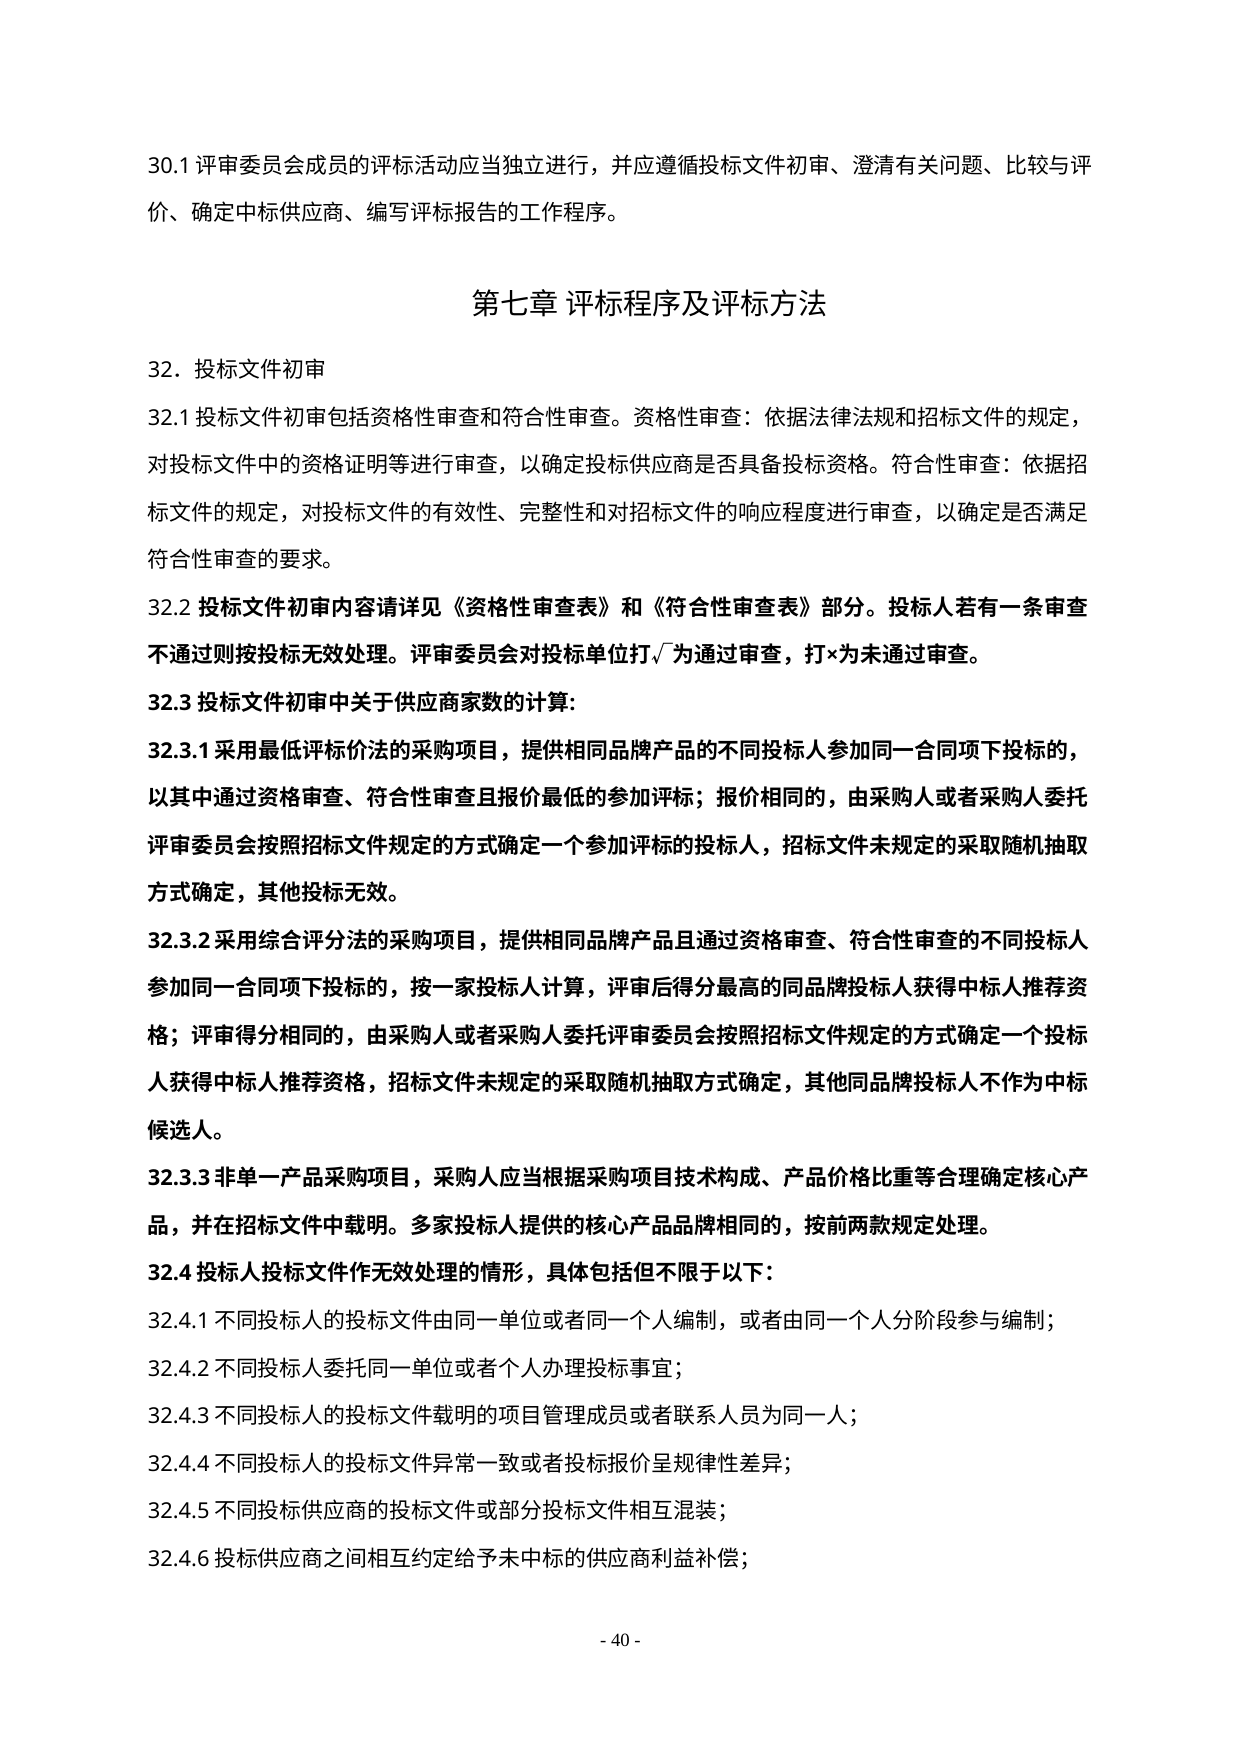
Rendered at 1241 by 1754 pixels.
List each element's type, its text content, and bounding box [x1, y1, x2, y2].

text 32.3.2采用综合评分法的采购项目，提供相同品牌产品且通过资格审查、符合性审查的不同投标人参加同一合同项下投标的，按一家投标人计算，评审后得分最高的同品牌投标人获得中标人推荐资格；评审得分相同的，由采购人或者采购人委托评审委员会按照招标文件规定的方式确定一个投标人获得中标人推荐资格，招标文件未规定的采取随机抽取方式确定，其他同品牌投标人不作为中标候选人。 [148, 923, 1092, 1144]
text 32.4投标人投标文件作无效处理的情形，具体包括但不限于以下： [148, 1255, 1092, 1287]
text 32.3.3非单一产品采购项目，采购人应当根据采购项目技术构成、产品价格比重等合理确定核心产品，并在招标文件中载明。多家投标人提供的核心产品品牌相同的，按前两款规定处理。 [148, 1160, 1092, 1239]
text 32.4.3不同投标人的投标文件载明的项目管理成员或者联系人员为同一人； [148, 1398, 1092, 1430]
text 32.4.5不同投标供应商的投标文件或部分投标文件相互混装； [148, 1493, 1092, 1525]
text 32.4.2不同投标人委托同一单位或者个人办理投标事宜； [148, 1351, 1092, 1382]
text 32.4.6投标供应商之间相互约定给予未中标的供应商利益补偿； [148, 1541, 1092, 1573]
text 30.1评审委员会成员的评标活动应当独立进行，并应遵循投标文件初审、澄清有关问题、比较与评价、确定中标供应商、编写评标报告的工作程序。 [148, 148, 1092, 227]
text 32．投标文件初审 [148, 352, 1092, 384]
text 32.2 投标文件初审内容请详见《资格性审查表》和《符合性审查表》部分。投标人若有一条审查不通过则按投标无效处理。评审委员会对投标单位打√为通过审查，打×为未通过审查。 [148, 590, 1092, 669]
text 32.1投标文件初审包括资格性审查和符合性审查。资格性审查：依据法律法规和招标文件的规定，对投标文件中的资格证明等进行审查，以确定投标供应商是否具备投标资格。符合性审查：依据招标文件的规定，对投标文件的有效性、完整性和对招标文件的响应程度进行审查，以确定是否满足符合性审查的要求。 [148, 400, 1092, 574]
text 32.4.4不同投标人的投标文件异常一致或者投标报价呈规律性差异； [148, 1446, 1092, 1478]
text 32.3.1采用最低评标价法的采购项目，提供相同品牌产品的不同投标人参加同一合同项下投标的，以其中通过资格审查、符合性审查且报价最低的参加评标；报价相同的，由采购人或者采购人委托评审委员会按照招标文件规定的方式确定一个参加评标的投标人，招标文件未规定的采取随机抽取方式确定，其他投标无效。 [148, 733, 1092, 907]
text 32.3 投标文件初审中关于供应商家数的计算: [148, 685, 1092, 717]
text 32.4.1不同投标人的投标文件由同一单位或者同一个人编制，或者由同一个人分阶段参与编制； [148, 1303, 1092, 1335]
text 第七章 评标程序及评标方法 [148, 281, 1092, 323]
